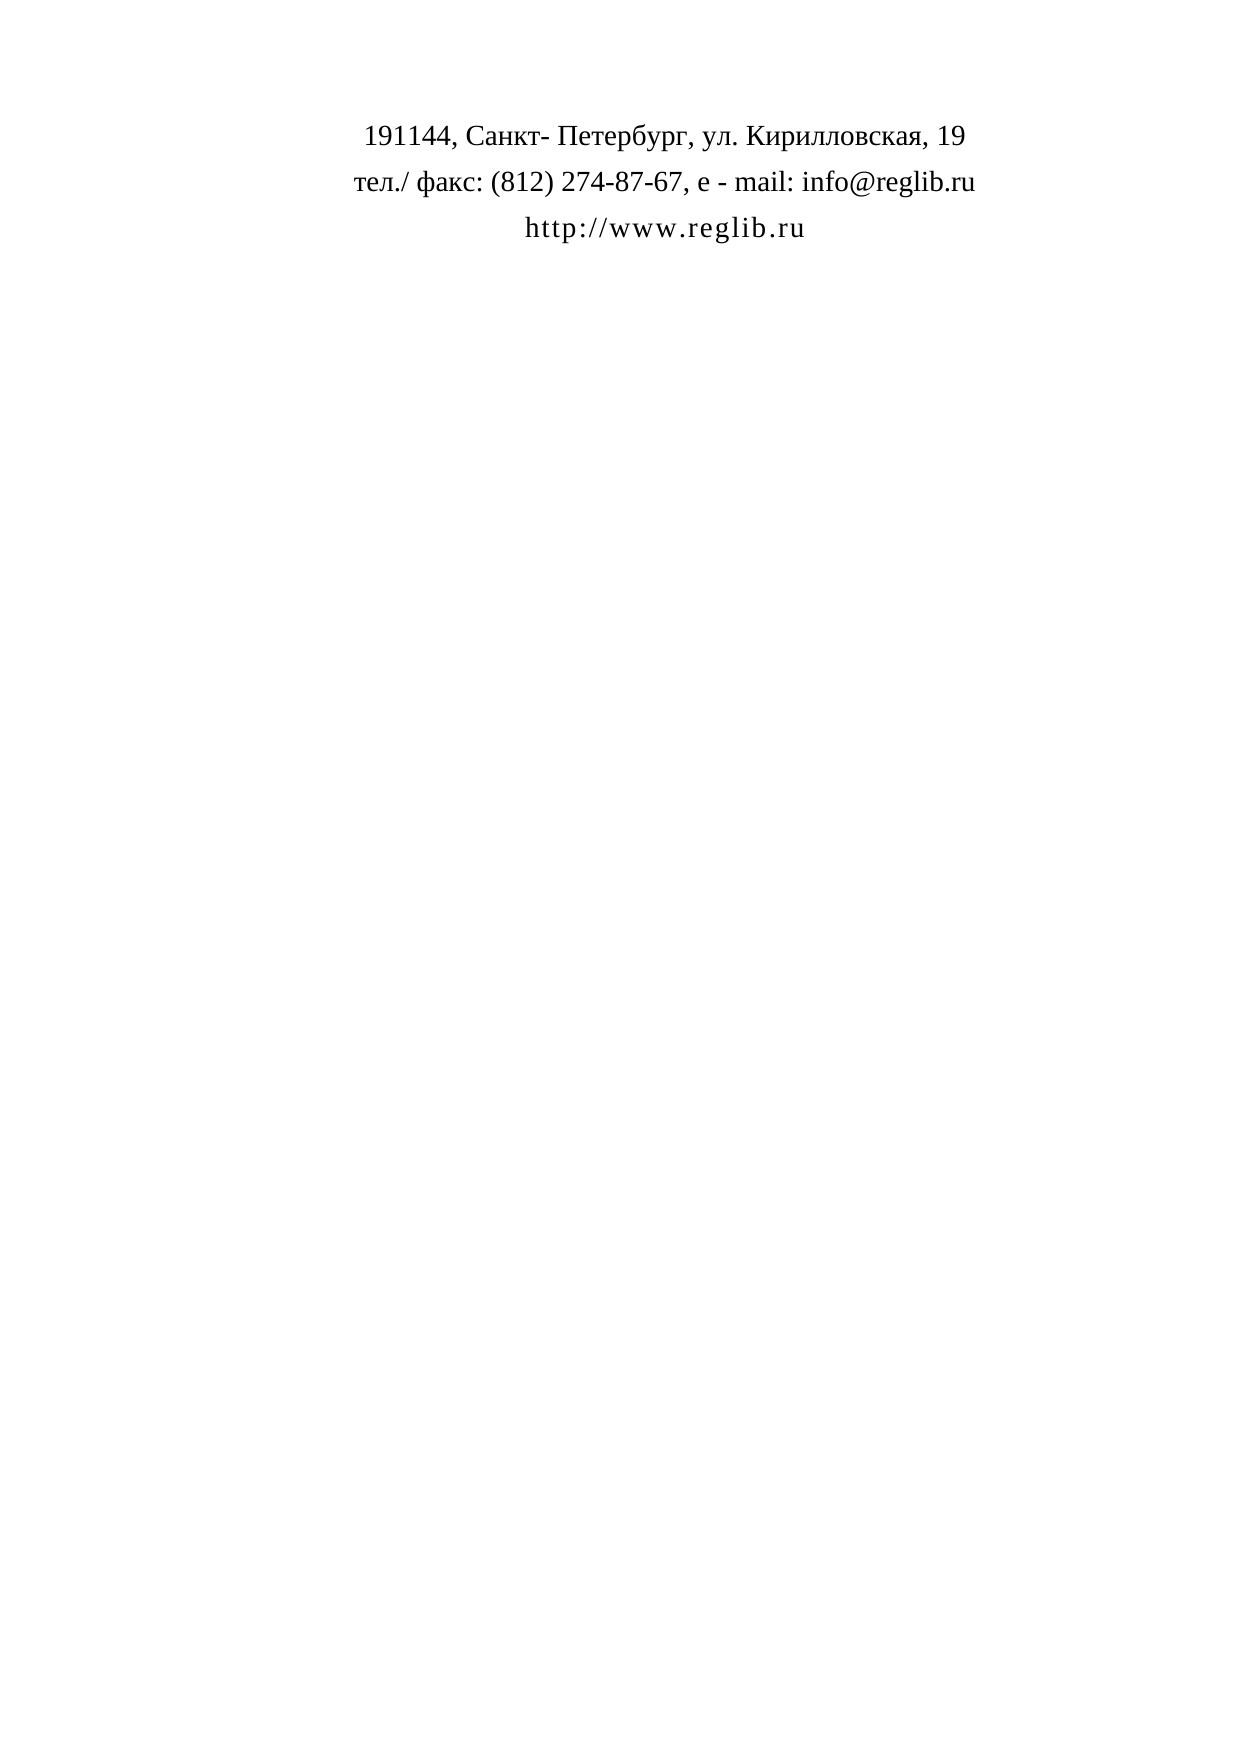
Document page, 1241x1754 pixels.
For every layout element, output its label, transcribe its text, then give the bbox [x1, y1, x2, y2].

text 191144, Санкт- Петербург, ул. Кирилловская, 19 [177, 118, 1152, 152]
text http://www.reglib.ru [177, 210, 1152, 244]
text тел./ факс: (812) 274-87-67, e - mail: info@reglib.ru [177, 164, 1152, 198]
